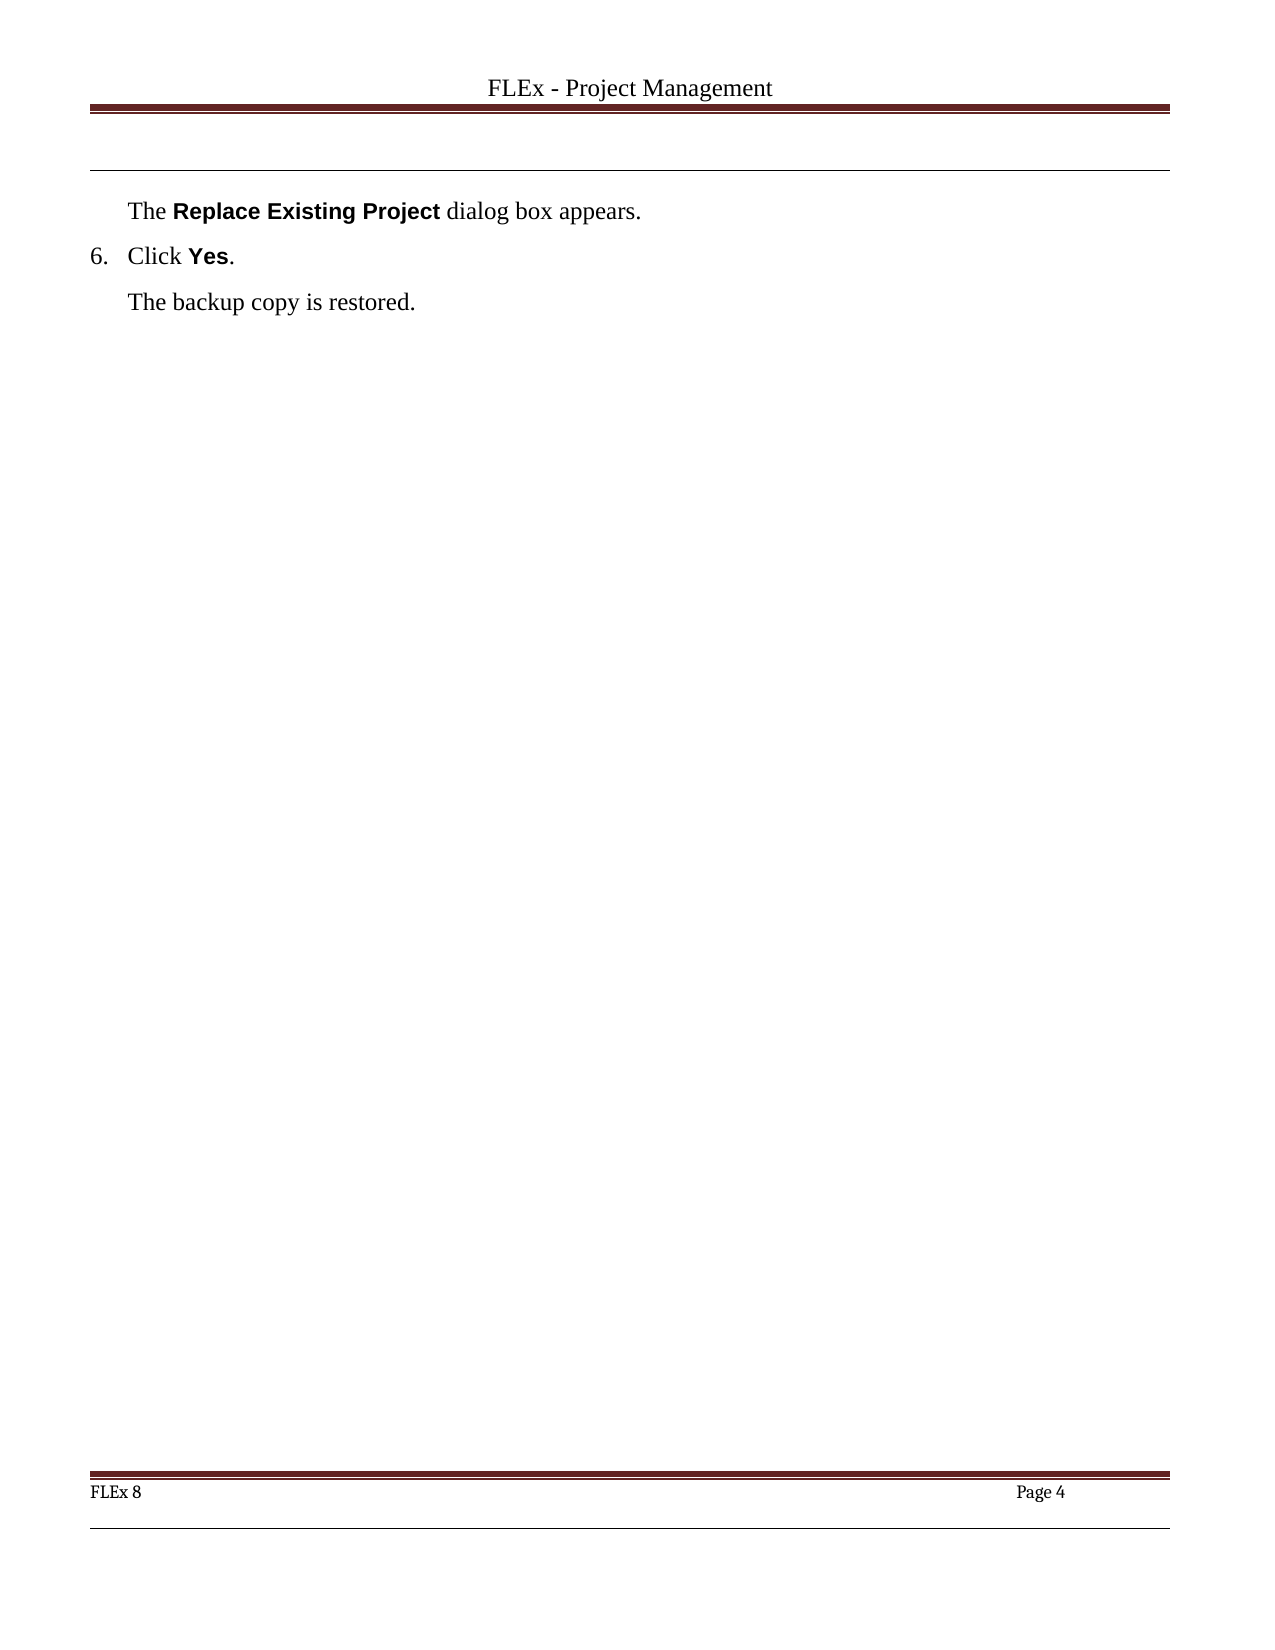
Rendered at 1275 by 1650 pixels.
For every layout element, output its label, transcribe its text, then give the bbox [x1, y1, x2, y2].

list The Replace Existing Project dialog box appears. [127, 196, 1170, 224]
list Click Yes. [90, 241, 1170, 270]
list The backup copy is restored. [127, 287, 1170, 316]
